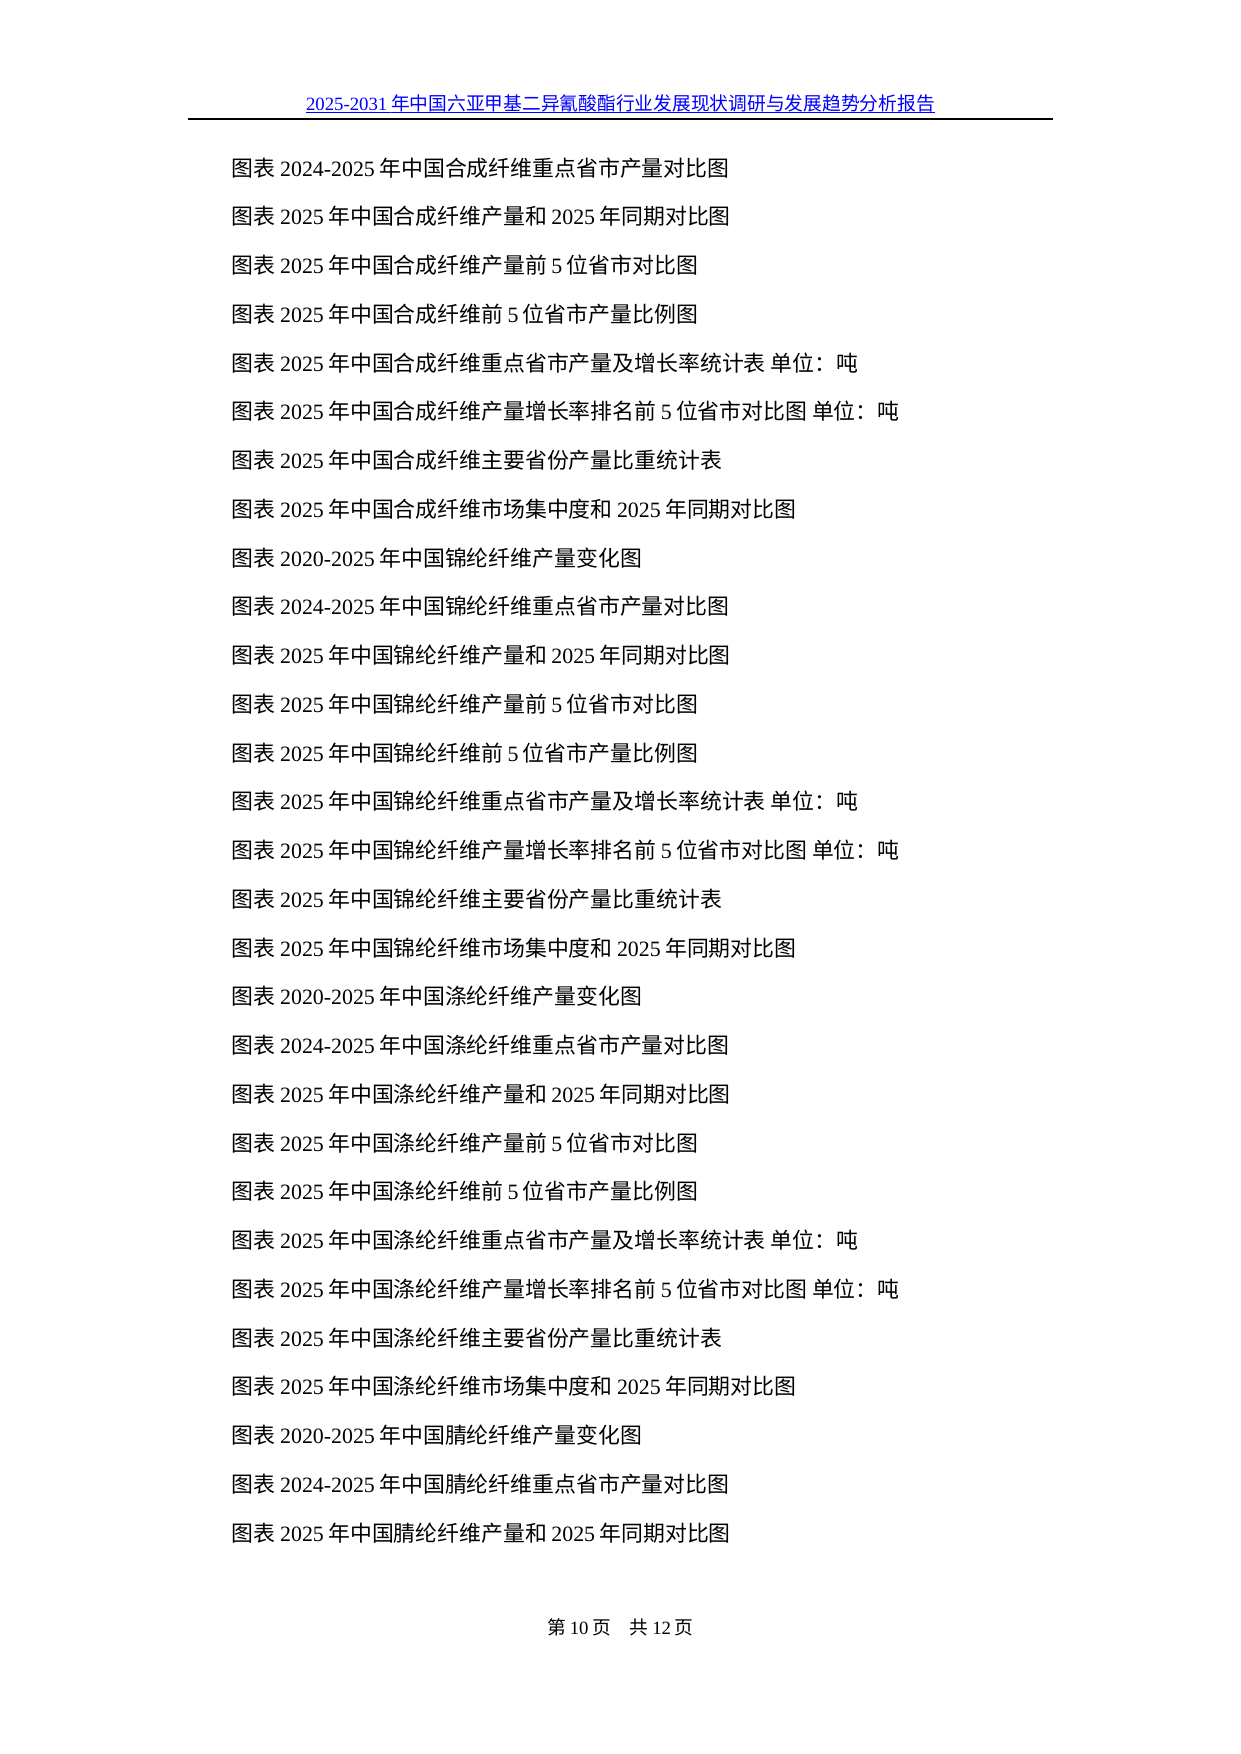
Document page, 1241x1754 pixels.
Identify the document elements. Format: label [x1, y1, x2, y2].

text [187, 150, 1053, 1548]
